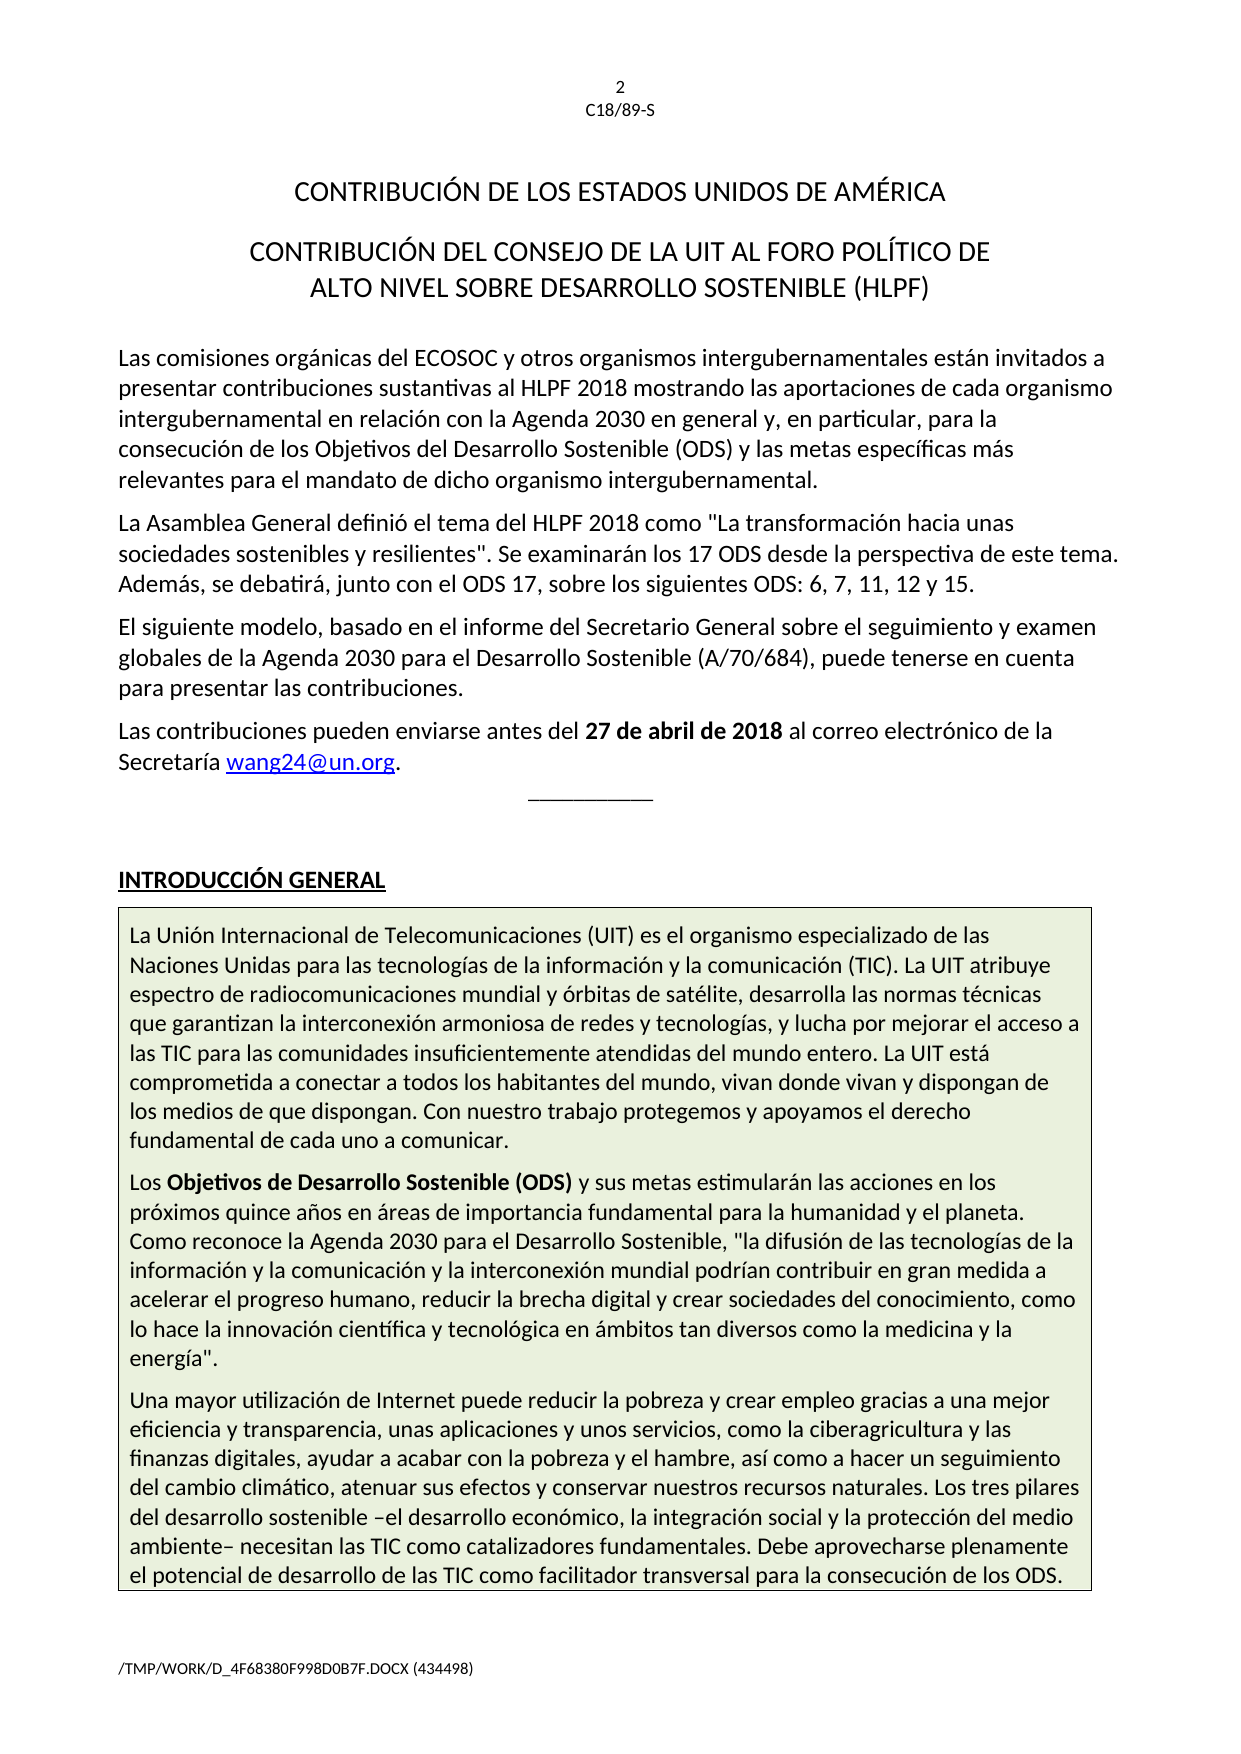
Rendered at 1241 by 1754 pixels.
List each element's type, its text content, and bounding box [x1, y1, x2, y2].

text Las comisiones orgánicas del ECOSOC y otros organismos intergubernamentales están invitados a presentar contribuciones sustantivas al HLPF 2018 mostrando las aportaciones de cada organismo intergubernamental en relación con la Agenda 2030 en general y, en particular, para la consecución de los Objetivos del Desarrollo Sostenible (ODS) y las metas específicas más relevantes para el mandato de dicho organismo intergubernamental. [118, 342, 1122, 495]
text El siguiente modelo, basado en el informe del Secretario General sobre el seguimiento y examen globales de la Agenda 2030 para el Desarrollo Sostenible (A/70/684), puede tenerse en cuenta para presentar las contribuciones. [118, 611, 1122, 703]
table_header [119, 908, 1091, 1589]
text ___________ [88, 776, 1093, 804]
title CONTRIBUCIÓN DE LOS ESTADOS UNIDOS DE AMÉRICA [118, 173, 1122, 208]
text Las contribuciones pueden enviarse antes del 27 de abril de 2018 al correo electrónico de la Secretaría wang24@un.org. [118, 715, 1122, 776]
text La Asamblea General definió el tema del HLPF 2018 como "La transformación hacia unas sociedades sostenibles y resilientes". Se examinarán los 17 ODS desde la perspectiva de este tema. Además, se debatirá, junto con el ODS 17, sobre los siguientes ODS: 6, 7, 11, 12 y 15. [118, 507, 1122, 599]
subtitle INTRODUCCIÓN GENERAL [118, 864, 1122, 894]
title CONTRIBUCIÓN DEL CONSEJO DE LA UIT AL FORO POLÍTICO DE ALTO NIVEL SOBRE DESARROLLO SOSTENIBLE (HLPF) [118, 233, 1122, 304]
